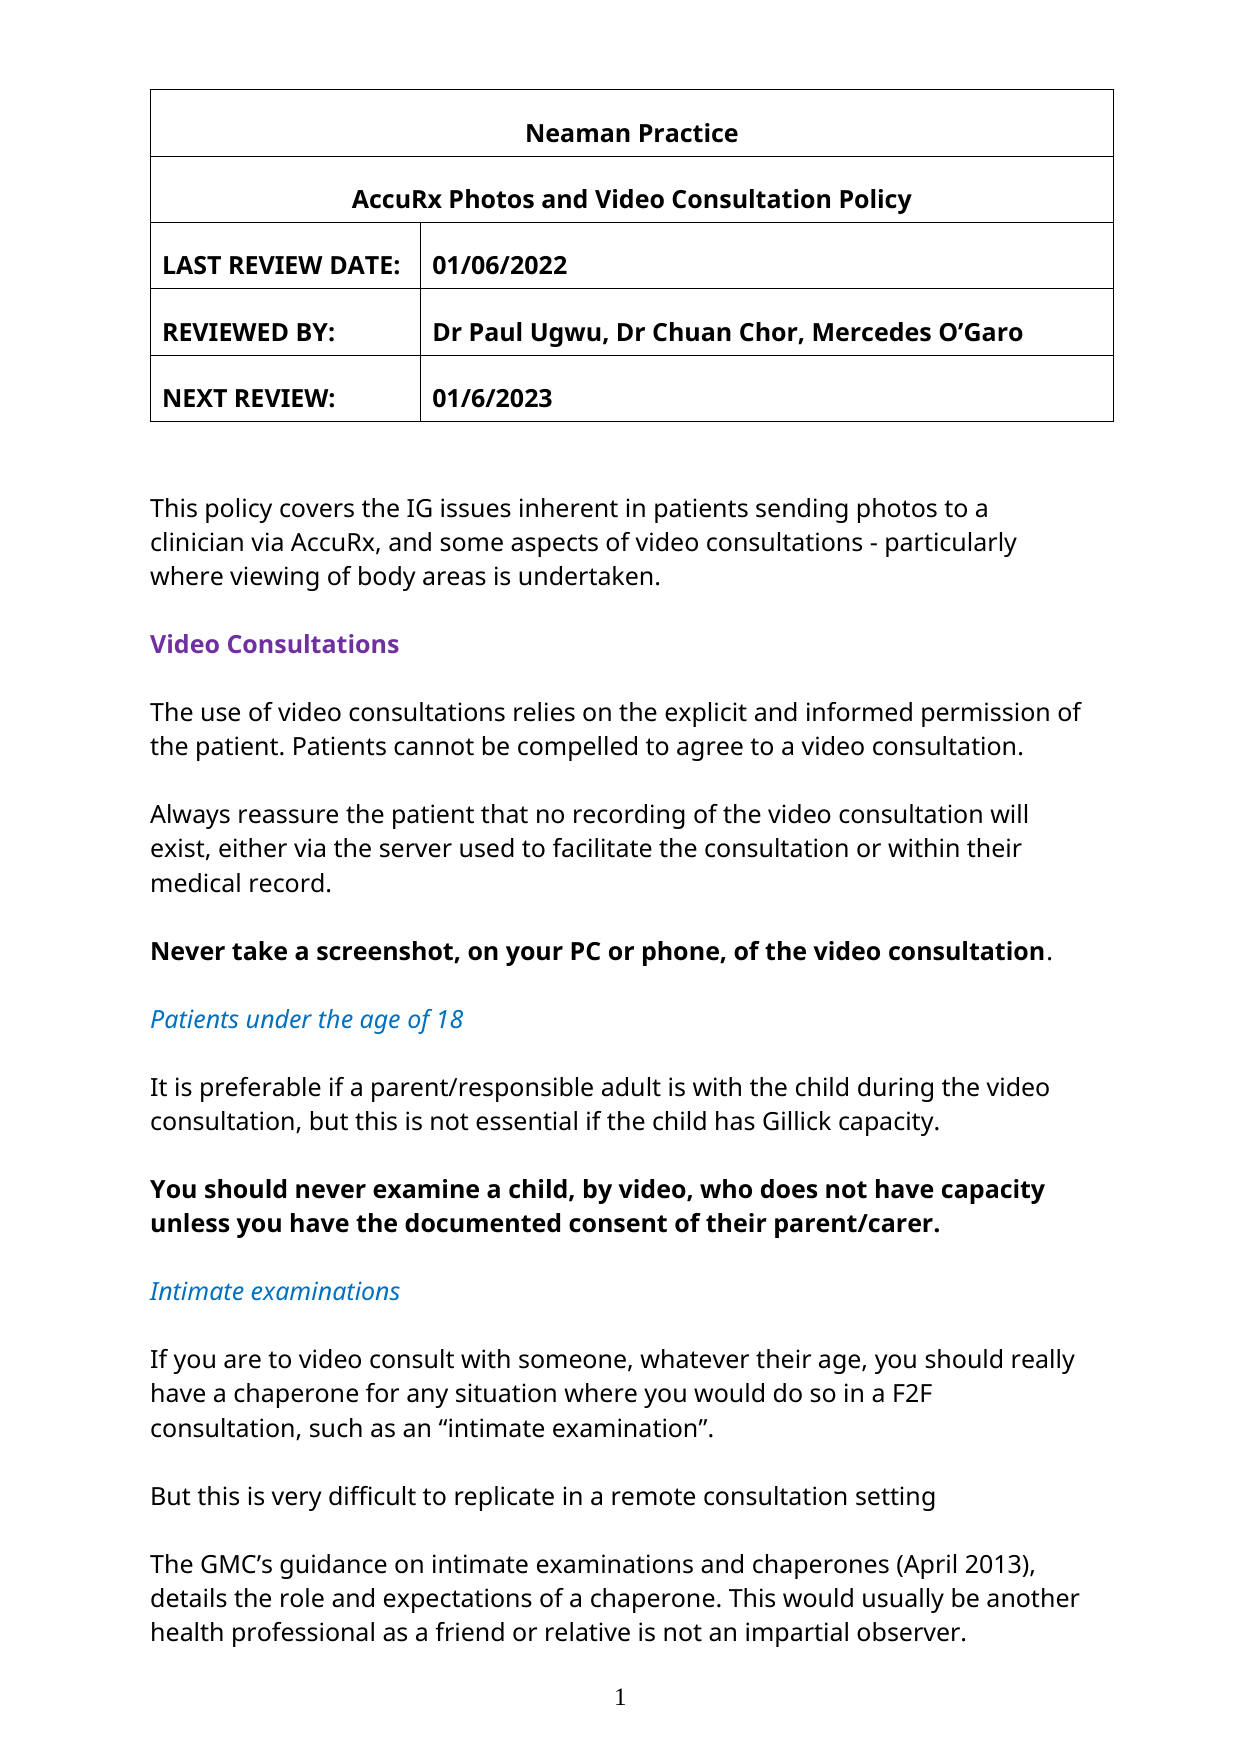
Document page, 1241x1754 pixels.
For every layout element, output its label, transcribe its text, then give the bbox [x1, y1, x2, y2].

table_cell Dr Paul Ugwu, Dr Chuan Chor, Mercedes O’Garo [421, 289, 1113, 355]
text Intimate examinations [150, 1274, 1090, 1308]
table_cell NEXT REVIEW: [151, 356, 420, 421]
table_cell REVIEWED BY: [151, 289, 420, 355]
text The use of video consultations relies on the explicit and informed permission of the patient. Patients cannot be compelled to agree to a video consultation. [150, 695, 1090, 763]
table_header Neaman Practice [151, 90, 1113, 156]
text Always reassure the patient that no recording of the video consultation will exist, either via the server used to facilitate the consultation or within their medical record. [150, 797, 1090, 899]
text Video Consultations [150, 627, 1090, 661]
text If you are to video consult with someone, whatever their age, you should really have a chaperone for any situation where you would do so in a F2F consultation, such as an “intimate examination”. [150, 1342, 1090, 1444]
table_cell 01/6/2023 [421, 356, 1113, 421]
text This policy covers the IG issues inherent in patients sending photos to a clinician via AccuRx, and some aspects of video consultations - particularly where viewing of body areas is undertaken. [150, 451, 1090, 593]
text Never take a screenshot, on your PC or phone, of the video consultation. [150, 933, 1090, 967]
table_cell AccuRx Photos and Video Consultation Policy [151, 157, 1113, 222]
text Patients under the age of 18 [150, 967, 1090, 1036]
text The GMC’s guidance on intimate examinations and chaperones (April 2013), details the role and expectations of a chaperone. This would usually be another health professional as a friend or relative is not an impartial observer. [150, 1546, 1090, 1677]
text But this is very difficult to replicate in a remote consultation setting [150, 1444, 1090, 1512]
text It is preferable if a parent/responsible adult is with the child during the video consultation, but this is not essential if the child has Gillick capacity. You should never examine a child, by video, who does not have capacity unless you have the documented consent of their parent/carer. [150, 1069, 1090, 1240]
table_cell 01/06/2022 [421, 223, 1113, 288]
table_cell LAST REVIEW DATE: [151, 223, 420, 288]
